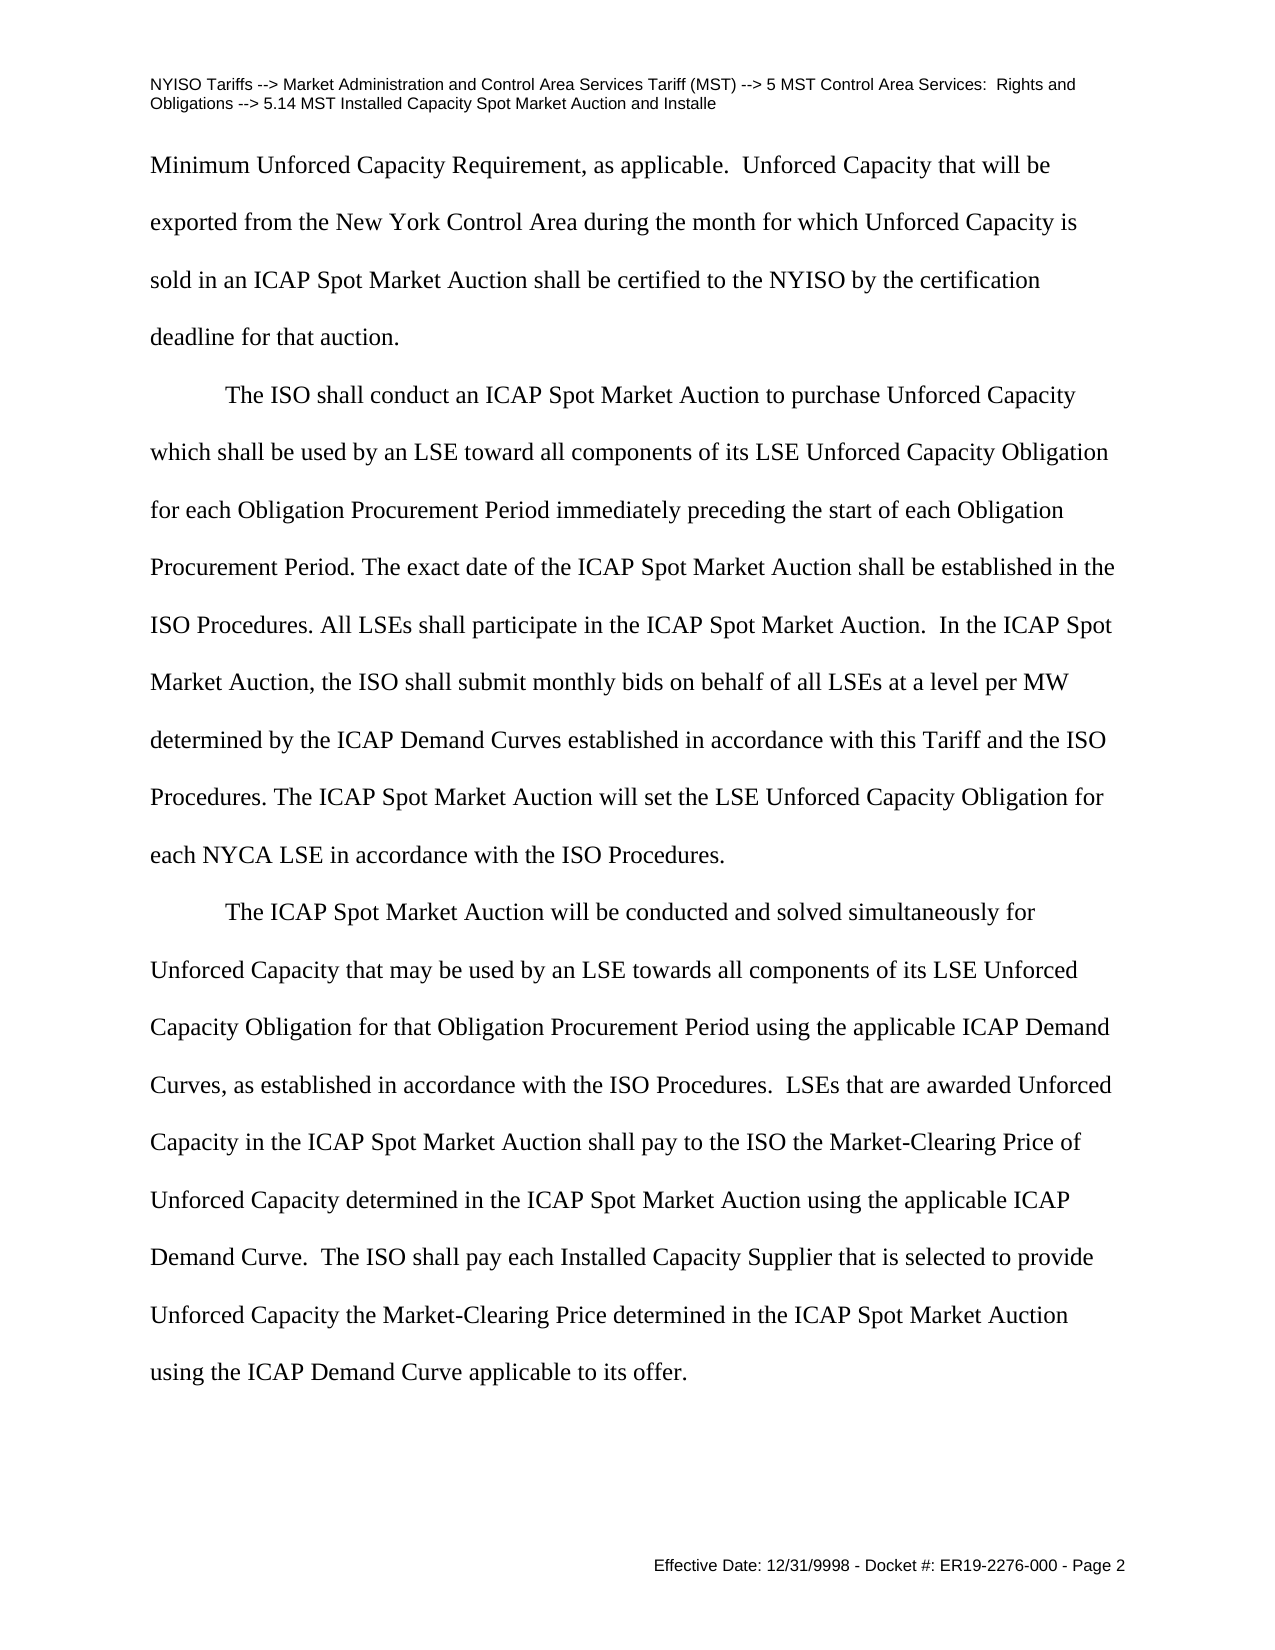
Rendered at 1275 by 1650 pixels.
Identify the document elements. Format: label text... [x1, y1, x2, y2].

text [150, 150, 1125, 351]
text The ISO shall conduct an ICAP Spot Market Auction to purchase Unforced Capacity which shall be used by an LSE toward all components of its LSE Unforced Capacity Obligation for each Obligation Procurement Period immediately preceding the start of each Obligation Procurement Period. The exact date of the ICAP Spot Market Auction shall be established in the ISO Procedures. All LSEs shall participate in the ICAP Spot Market Auction. In the ICAP Spot Market Auction, the ISO shall submit monthly bids on behalf of all LSEs at a level per MW determined by the ICAP Demand Curves established in accordance with this Tariff and the ISO Procedures. The ICAP Spot Market Auction will set the LSE Unforced Capacity Obligation for each NYCA LSE in accordance with the ISO Procedures. [150, 380, 1125, 869]
text The ICAP Spot Market Auction will be conducted and solved simultaneously for Unforced Capacity that may be used by an LSE towards all components of its LSE Unforced Capacity Obligation for that Obligation Procurement Period using the applicable ICAP Demand Curves, as established in accordance with the ISO Procedures. LSEs that are awarded Unforced Capacity in the ICAP Spot Market Auction shall pay to the ISO the Market-Clearing Price of Unforced Capacity determined in the ICAP Spot Market Auction using the applicable ICAP Demand Curve. The ISO shall pay each Installed Capacity Supplier that is selected to provide Unforced Capacity the Market-Clearing Price determined in the ICAP Spot Market Auction using the ICAP Demand Curve applicable to its offer. [150, 897, 1125, 1386]
